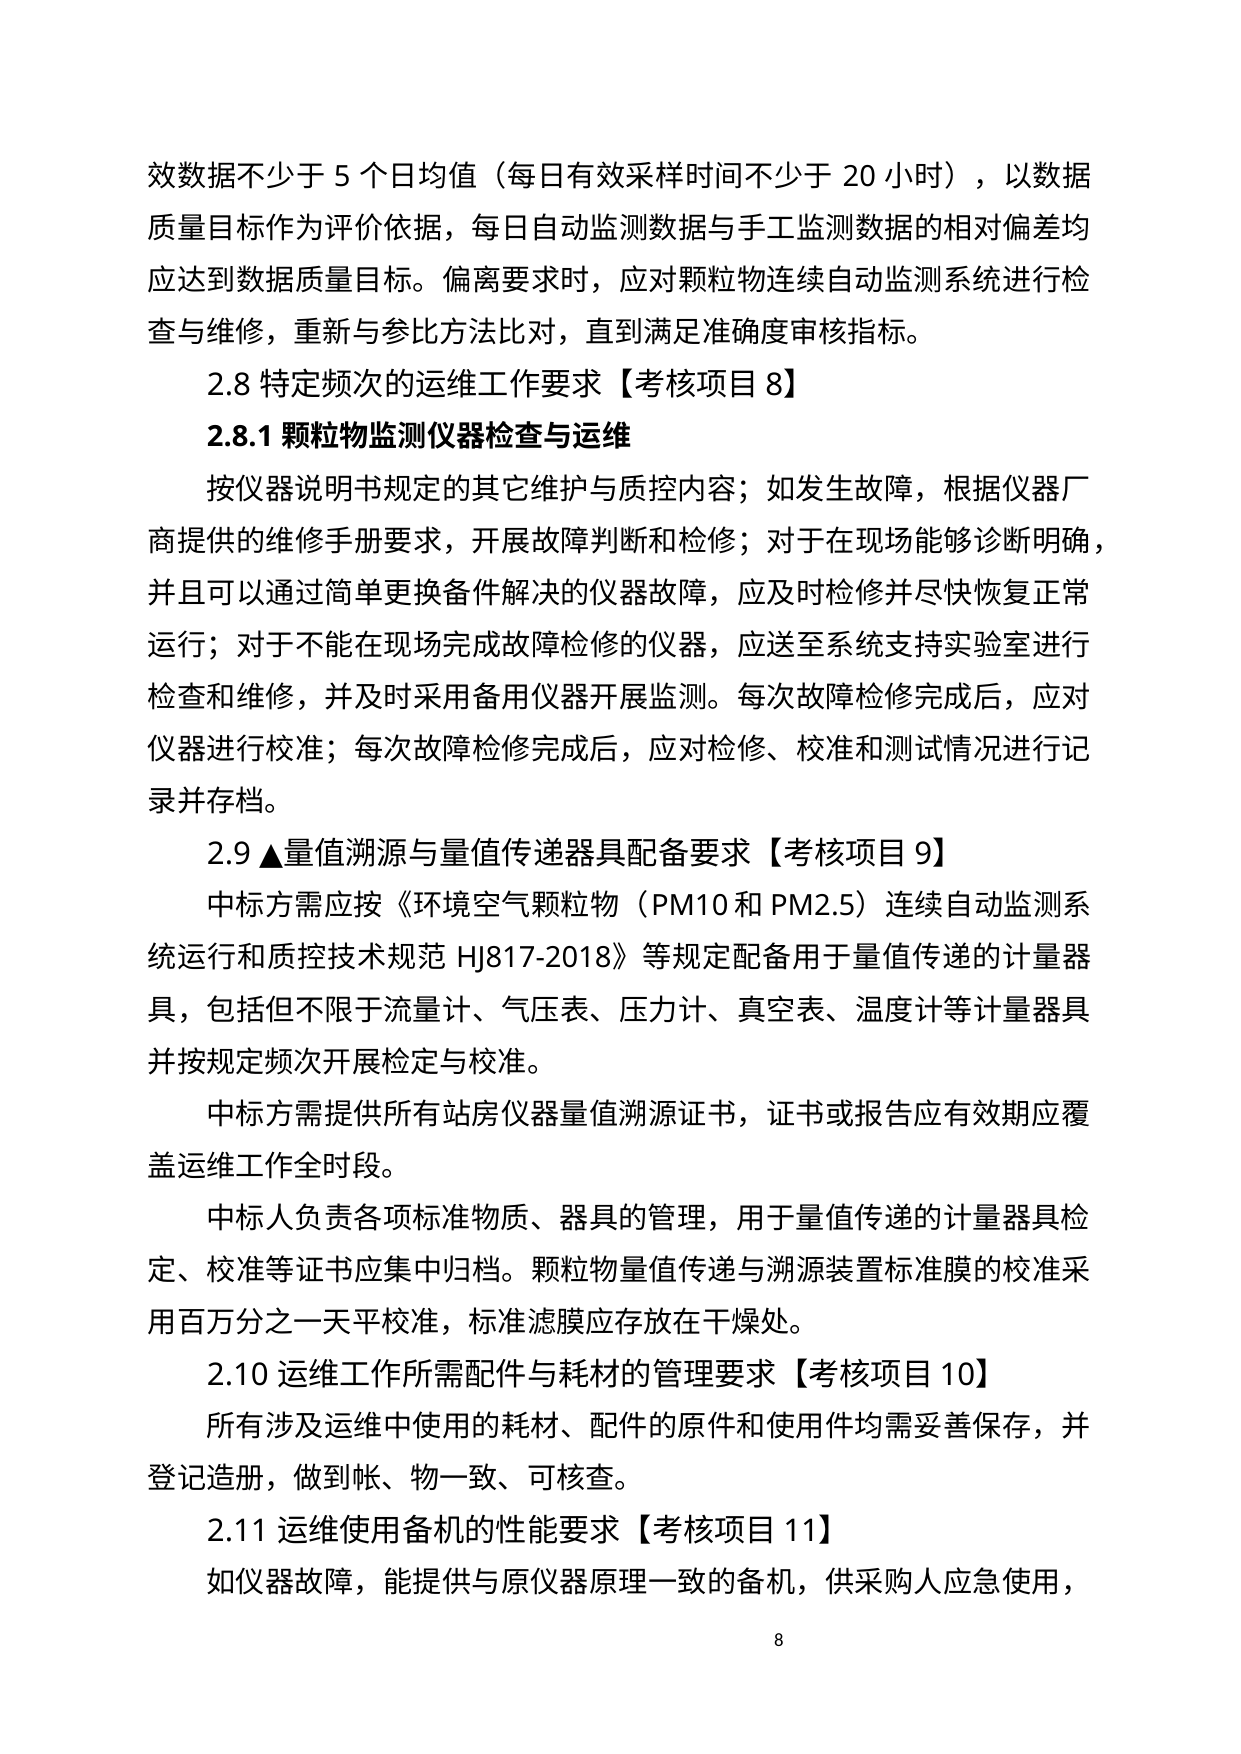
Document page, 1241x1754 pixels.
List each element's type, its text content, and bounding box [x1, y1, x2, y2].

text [148, 1554, 1093, 1606]
text 中标人负责各项标准物质、器具的管理，用于量值传递的计量器具检定、校准等证书应集中归档。颗粒物量值传递与溯源装置标准膜的校准采用百万分之一天平校准，标准滤膜应存放在干燥处。 [148, 1189, 1093, 1346]
subtitle 2.8.1 颗粒物监测仪器检查与运维 [148, 408, 1093, 460]
subtitle 2.10 运维工作所需配件与耗材的管理要求【考核项目10】 [148, 1346, 1093, 1398]
text 中标方需应按《环境空气颗粒物（PM10和PM2.5）连续自动监测系统运行和质控技术规范 HJ817-2018》等规定配备用于量值传递的计量器具，包括但不限于流量计、气压表、压力计、真空表、温度计等计量器具并按规定频次开展检定与校准。 [148, 877, 1093, 1085]
text 按仪器说明书规定的其它维护与质控内容；如发生故障，根据仪器厂商提供的维修手册要求，开展故障判断和检修；对于在现场能够诊断明确，并且可以通过简单更换备件解决的仪器故障，应及时检修并尽快恢复正常运行；对于不能在现场完成故障检修的仪器，应送至系统支持实验室进行检查和维修，并及时采用备用仪器开展监测。每次故障检修完成后，应对仪器进行校准；每次故障检修完成后，应对检修、校准和测试情况进行记录并存档。 [148, 460, 1093, 825]
text 所有涉及运维中使用的耗材、配件的原件和使用件均需妥善保存，并登记造册，做到帐、物一致、可核查。 [148, 1398, 1093, 1502]
text 中标方需提供所有站房仪器量值溯源证书，证书或报告应有效期应覆盖运维工作全时段。 [148, 1085, 1093, 1189]
subtitle 2.8 特定频次的运维工作要求【考核项目8】 [148, 356, 1093, 408]
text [148, 148, 1093, 356]
subtitle 2.9 ▲量值溯源与量值传递器具配备要求【考核项目9】 [148, 825, 1093, 877]
subtitle 2.11 运维使用备机的性能要求【考核项目11】 [148, 1502, 1093, 1554]
